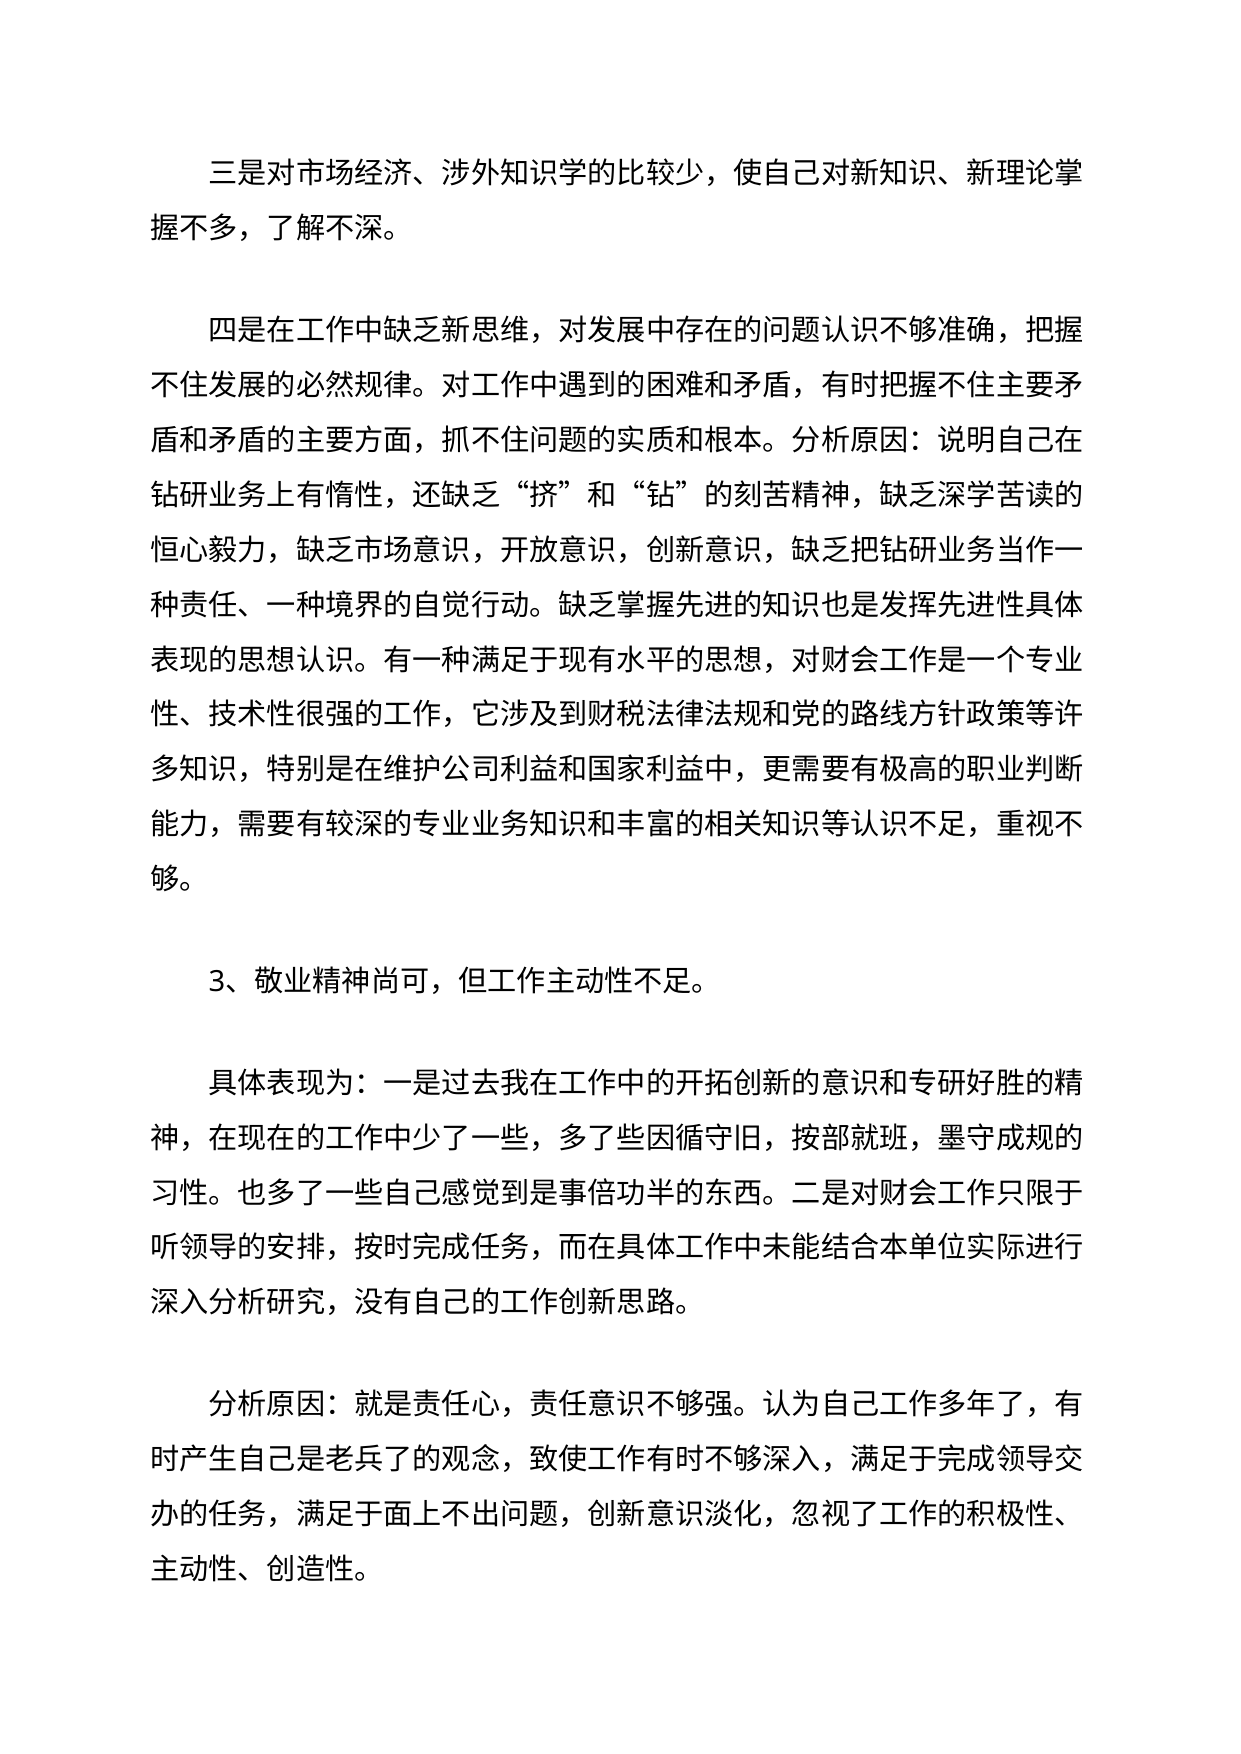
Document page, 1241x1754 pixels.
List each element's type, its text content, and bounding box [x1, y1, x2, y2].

text 分析原因：就是责任心，责任意识不够强。认为自己工作多年了，有时产生自己是老兵了的观念，致使工作有时不够深入，满足于完成领导交办的任务，满足于面上不出问题，创新意识淡化，忽视了工作的积极性、主动性、创造性。 [150, 1381, 1090, 1588]
text 具体表现为：一是过去我在工作中的开拓创新的意识和专研好胜的精神，在现在的工作中少了一些，多了些因循守旧，按部就班，墨守成规的习性。也多了一些自己感觉到是事倍功半的东西。二是对财会工作只限于听领导的安排，按时完成任务，而在具体工作中未能结合本单位实际进行深入分析研究，没有自己的工作创新思路。 [150, 1059, 1090, 1321]
text 四是在工作中缺乏新思维，对发展中存在的问题认识不够准确，把握不住发展的必然规律。对工作中遇到的困难和矛盾，有时把握不住主要矛盾和矛盾的主要方面，抓不住问题的实质和根本。分析原因：说明自己在钻研业务上有惰性，还缺乏“挤”和“钻”的刻苦精神，缺乏深学苦读的恒心毅力，缺乏市场意识，开放意识，创新意识，缺乏把钻研业务当作一种责任、一种境界的自觉行动。缺乏掌握先进的知识也是发挥先进性具体表现的思想认识。有一种满足于现有水平的思想，对财会工作是一个专业性、技术性很强的工作，它涉及到财税法律法规和党的路线方针政策等许多知识，特别是在维护公司利益和国家利益中，更需要有极高的职业判断能力，需要有较深的专业业务知识和丰富的相关知识等认识不足，重视不够。 [150, 307, 1090, 898]
text 三是对市场经济、涉外知识学的比较少，使自己对新知识、新理论掌握不多，了解不深。 [150, 150, 1090, 247]
text 3、敬业精神尚可，但工作主动性不足。 [150, 957, 1090, 1000]
